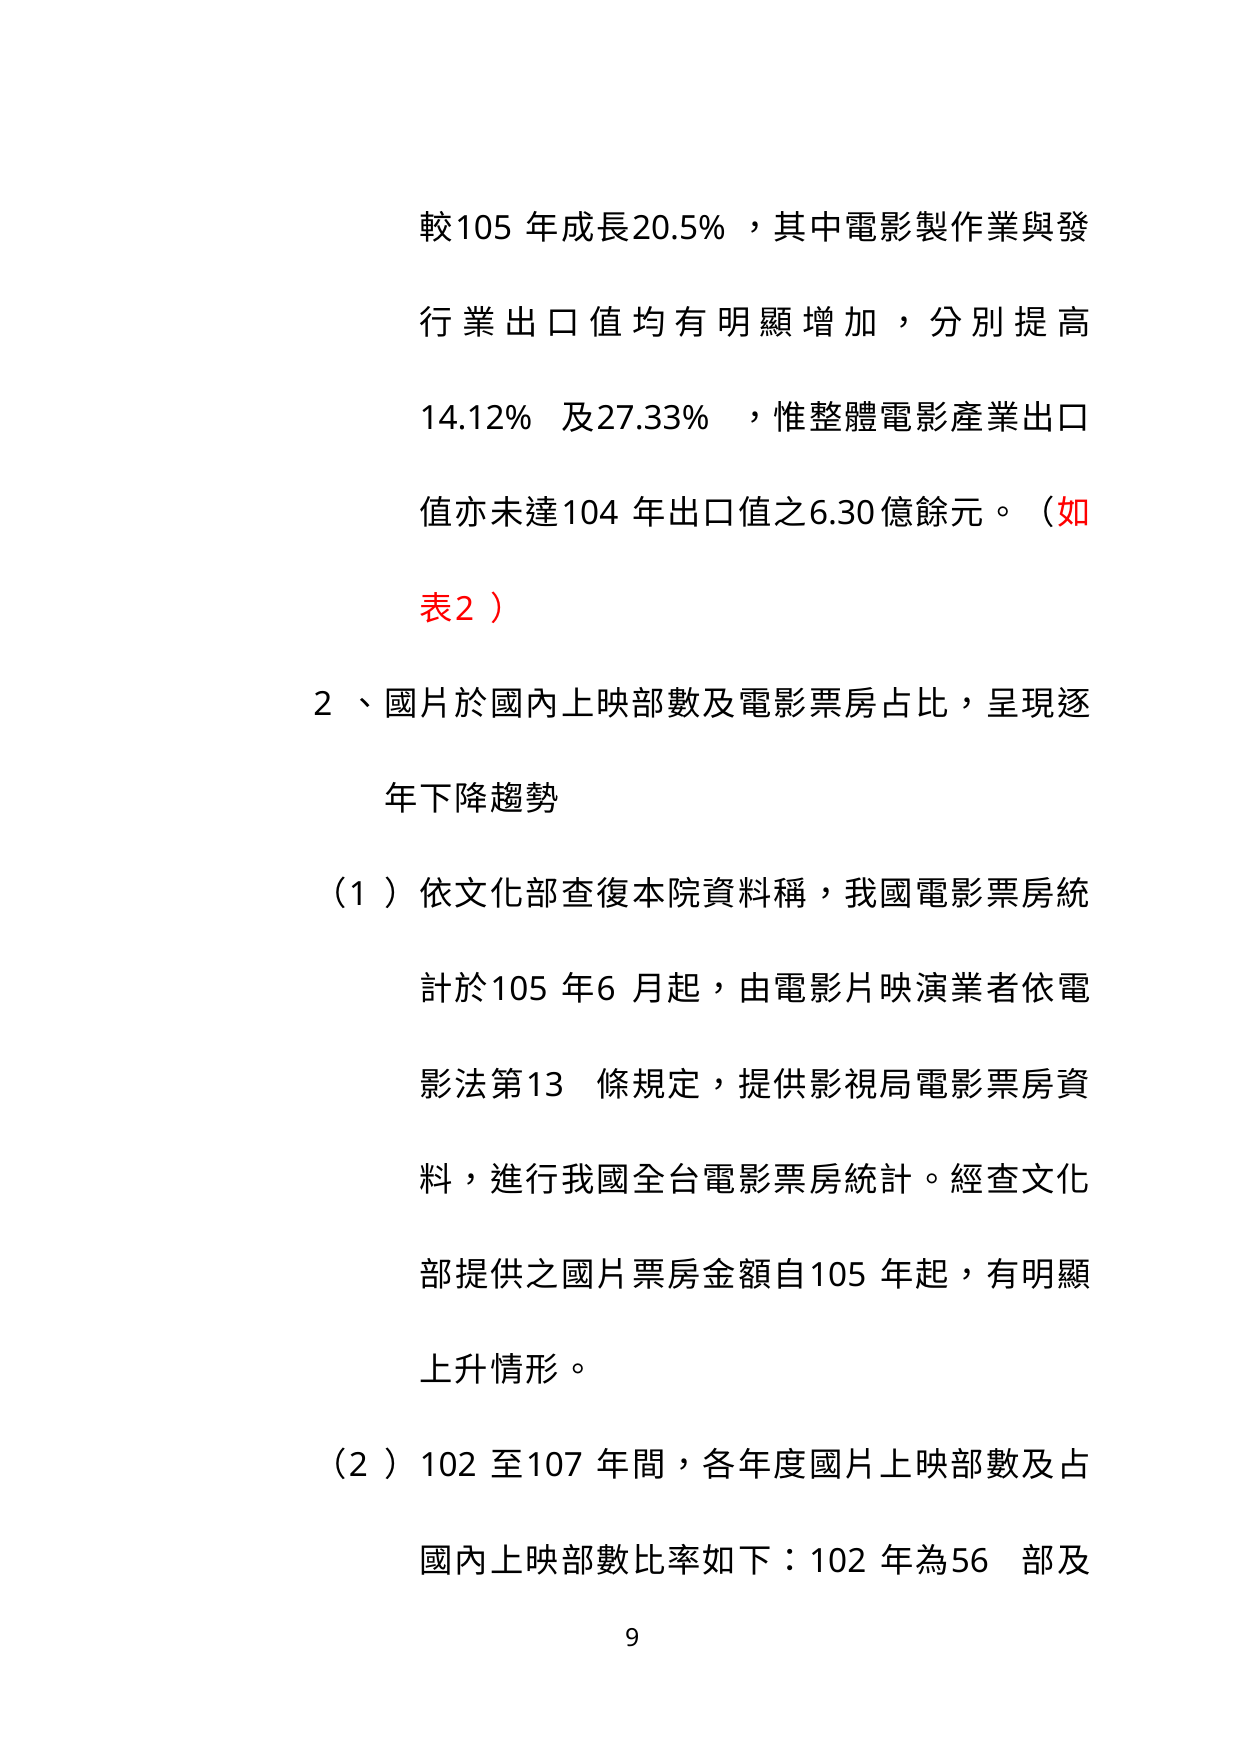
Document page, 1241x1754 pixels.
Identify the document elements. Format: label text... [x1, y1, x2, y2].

text 再據文化部函復最新統計研究資料，106年電影產業出口值推估為3.19億元，雖較105年成長20.5%，其中電影製作業與發行業出口值均有明顯增加，分別提高14.12%及27.33%，惟整體電影產業出口值亦未達104年出口值之6.30億餘元。（如表2） [384, 177, 1092, 653]
subtitle 依文化部查復本院資料稱，我國電影票房統計於105年6月起，由電影片映演業者依電影法第13條規定，提供影視局電影票房資料，進行我國全台電影票房統計。經查文化部提供之國片票房金額自105年起，有明顯上升情形。 [296, 844, 1092, 1415]
subtitle 國片於國內上映部數及電影票房占比，呈現逐年下降趨勢 [296, 653, 1092, 844]
